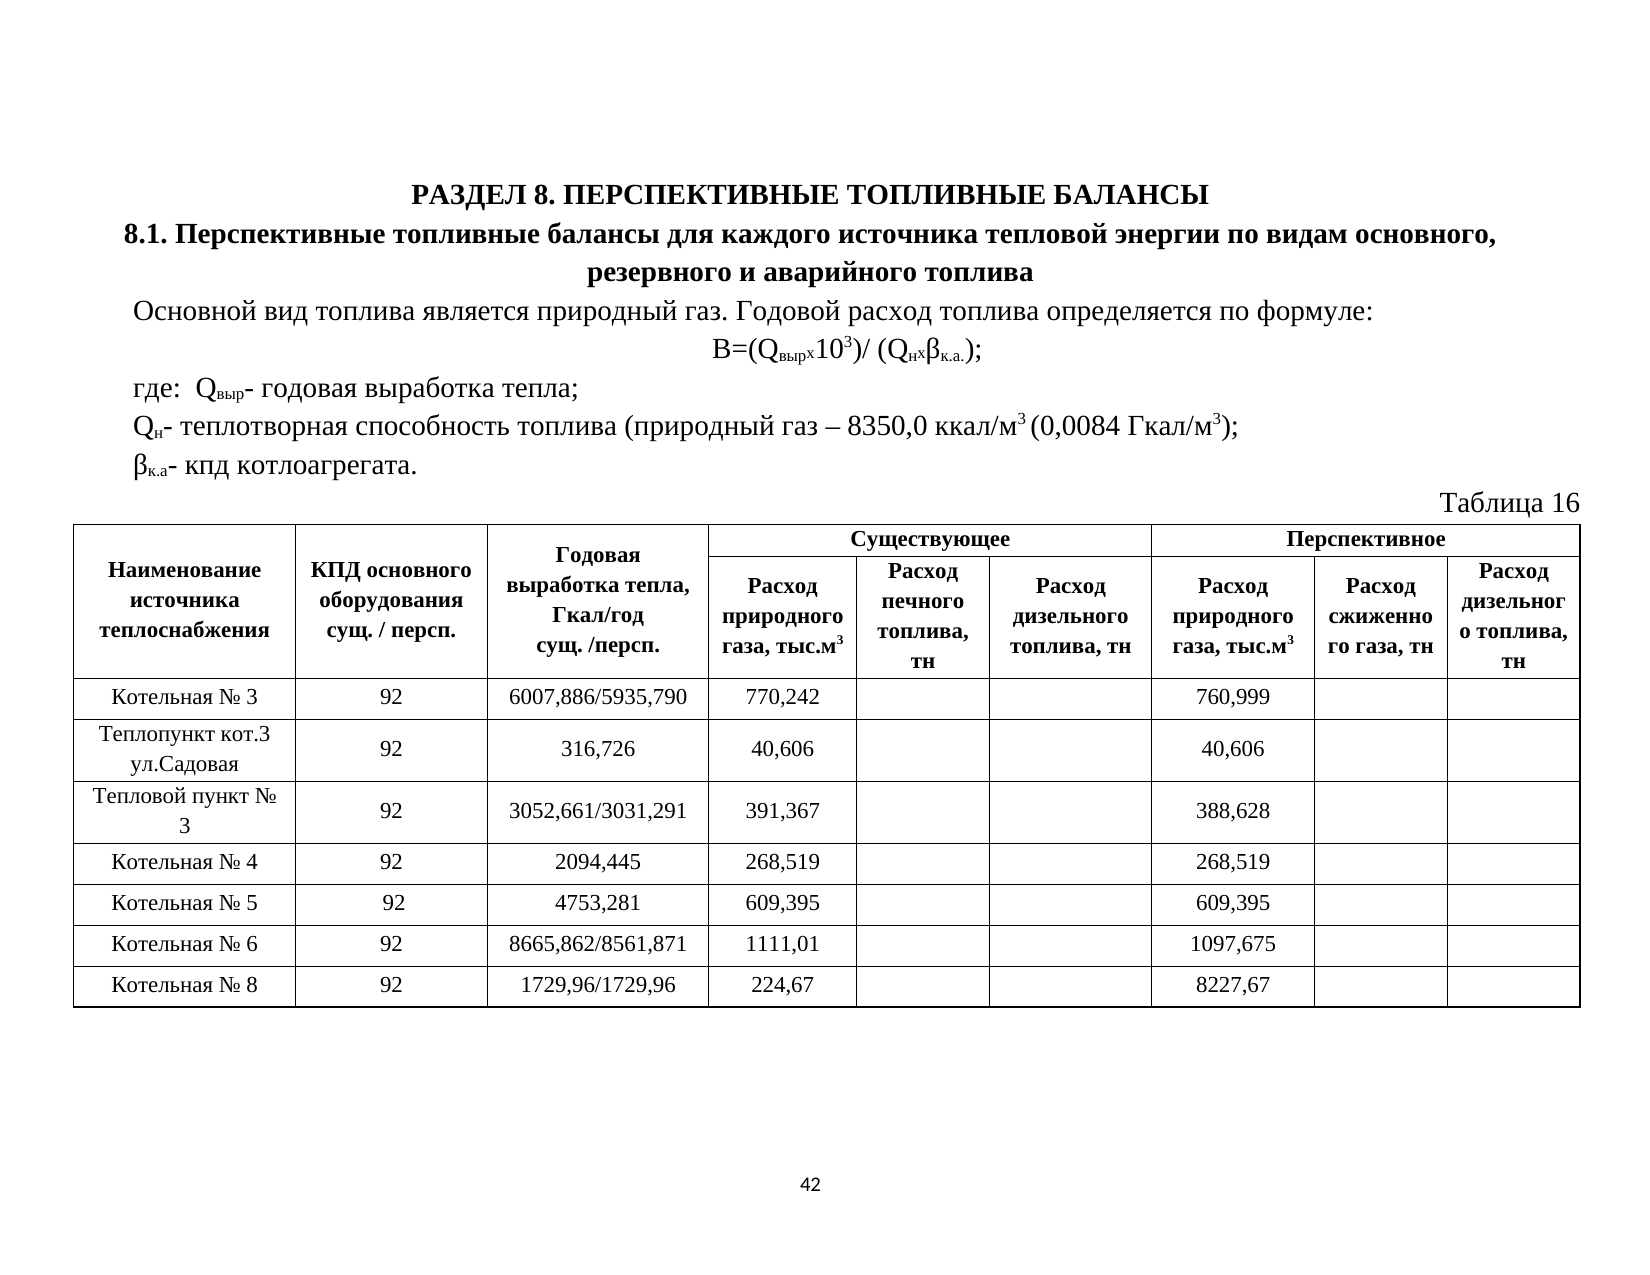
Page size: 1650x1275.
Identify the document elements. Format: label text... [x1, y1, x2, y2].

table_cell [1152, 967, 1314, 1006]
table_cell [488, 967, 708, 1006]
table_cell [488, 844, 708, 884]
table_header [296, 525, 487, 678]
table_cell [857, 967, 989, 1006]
text где: Qвыр- годовая выработка тепла; [59, 370, 1561, 403]
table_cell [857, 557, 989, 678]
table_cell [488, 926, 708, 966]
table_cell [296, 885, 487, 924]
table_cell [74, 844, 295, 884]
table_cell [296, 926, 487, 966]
text Qн- теплотворная способность топлива (природный газ – 8350,0 ккал/м3 (0,0084 Гкал/м3); [59, 408, 1561, 442]
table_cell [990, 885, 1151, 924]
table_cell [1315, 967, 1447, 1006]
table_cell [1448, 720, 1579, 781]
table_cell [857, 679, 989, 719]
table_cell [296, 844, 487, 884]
text РАЗДЕЛ 8. ПЕРСПЕКТИВНЫЕ ТОПЛИВНЫЕ БАЛАНСЫ [59, 177, 1561, 211]
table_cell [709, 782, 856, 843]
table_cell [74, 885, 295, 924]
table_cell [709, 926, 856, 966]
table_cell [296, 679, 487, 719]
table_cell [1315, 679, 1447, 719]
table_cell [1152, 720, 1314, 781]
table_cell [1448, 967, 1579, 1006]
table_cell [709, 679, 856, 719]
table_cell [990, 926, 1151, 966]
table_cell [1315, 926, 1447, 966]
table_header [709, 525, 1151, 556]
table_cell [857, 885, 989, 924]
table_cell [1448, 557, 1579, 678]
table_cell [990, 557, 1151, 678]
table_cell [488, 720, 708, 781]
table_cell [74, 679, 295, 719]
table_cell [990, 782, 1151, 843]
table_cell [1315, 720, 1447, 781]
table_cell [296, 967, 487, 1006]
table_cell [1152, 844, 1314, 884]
text βк.а- кпд котлоагрегата. [59, 447, 1561, 481]
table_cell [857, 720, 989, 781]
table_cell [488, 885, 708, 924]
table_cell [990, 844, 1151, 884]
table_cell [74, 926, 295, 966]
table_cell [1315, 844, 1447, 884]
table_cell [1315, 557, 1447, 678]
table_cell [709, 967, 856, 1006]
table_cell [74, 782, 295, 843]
text 8.1. Перспективные топливные балансы для каждого источника тепловой энергии по видам основного, резервного и аварийного топлива [59, 216, 1561, 288]
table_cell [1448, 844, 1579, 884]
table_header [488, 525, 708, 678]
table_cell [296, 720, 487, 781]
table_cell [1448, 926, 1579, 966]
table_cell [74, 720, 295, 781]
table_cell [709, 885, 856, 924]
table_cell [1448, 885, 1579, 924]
text B=(Qвырх103)/ (Qнхβк.а.); [59, 331, 1561, 365]
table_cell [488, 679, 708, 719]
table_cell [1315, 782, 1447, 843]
text Основной вид топлива является природный газ. Годовой расход топлива определяется по формуле: [59, 293, 1561, 326]
text Таблица 16 [59, 486, 1580, 519]
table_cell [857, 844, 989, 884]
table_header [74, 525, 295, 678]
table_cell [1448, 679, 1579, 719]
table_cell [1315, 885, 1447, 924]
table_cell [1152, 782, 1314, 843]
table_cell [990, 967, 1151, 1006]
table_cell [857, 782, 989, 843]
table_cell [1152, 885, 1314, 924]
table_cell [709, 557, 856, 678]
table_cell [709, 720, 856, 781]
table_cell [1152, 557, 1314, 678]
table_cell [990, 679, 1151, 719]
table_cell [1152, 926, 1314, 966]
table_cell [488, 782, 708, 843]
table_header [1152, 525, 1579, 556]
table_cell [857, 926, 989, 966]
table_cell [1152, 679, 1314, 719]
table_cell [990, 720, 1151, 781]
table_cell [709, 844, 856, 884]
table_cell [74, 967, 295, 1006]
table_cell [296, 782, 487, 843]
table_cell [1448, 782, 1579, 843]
